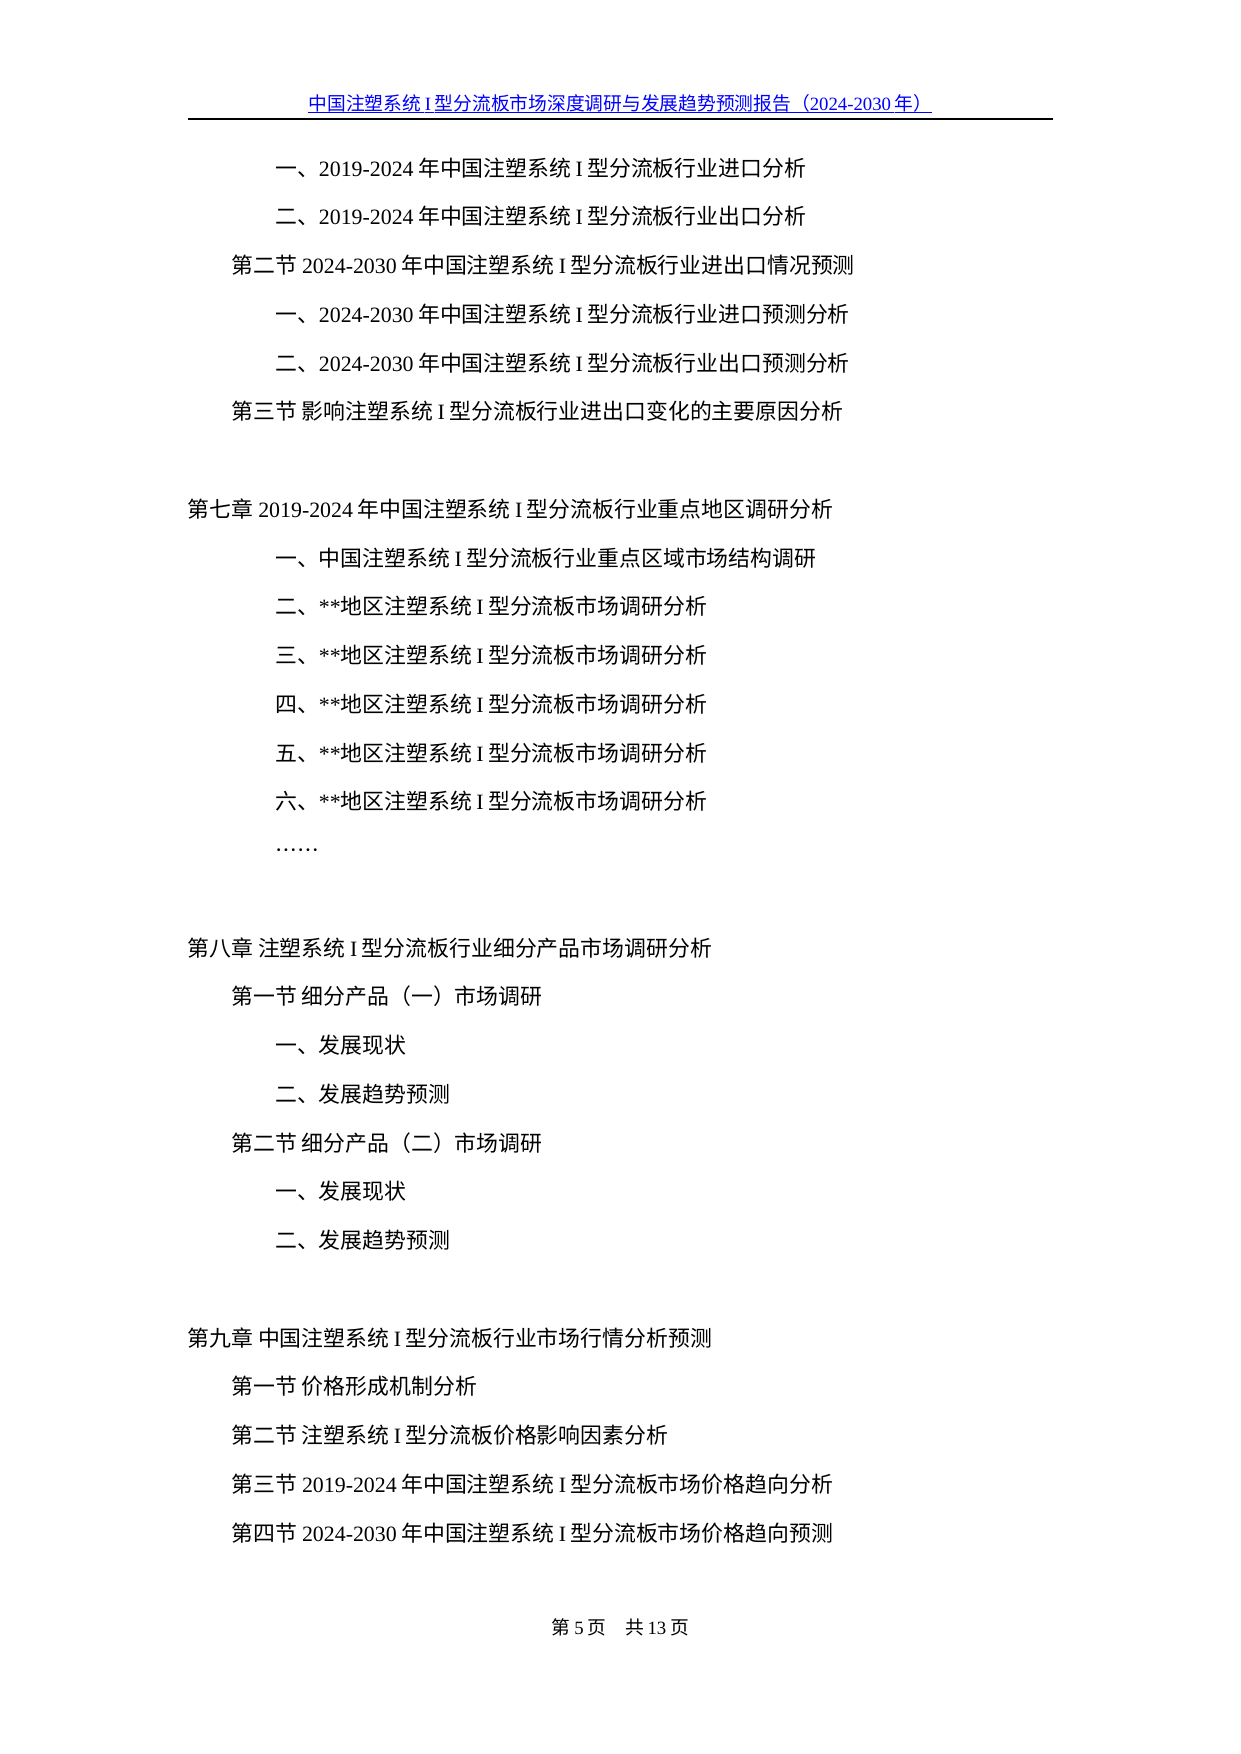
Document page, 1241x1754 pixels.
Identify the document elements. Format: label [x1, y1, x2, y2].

text [187, 150, 1053, 1548]
